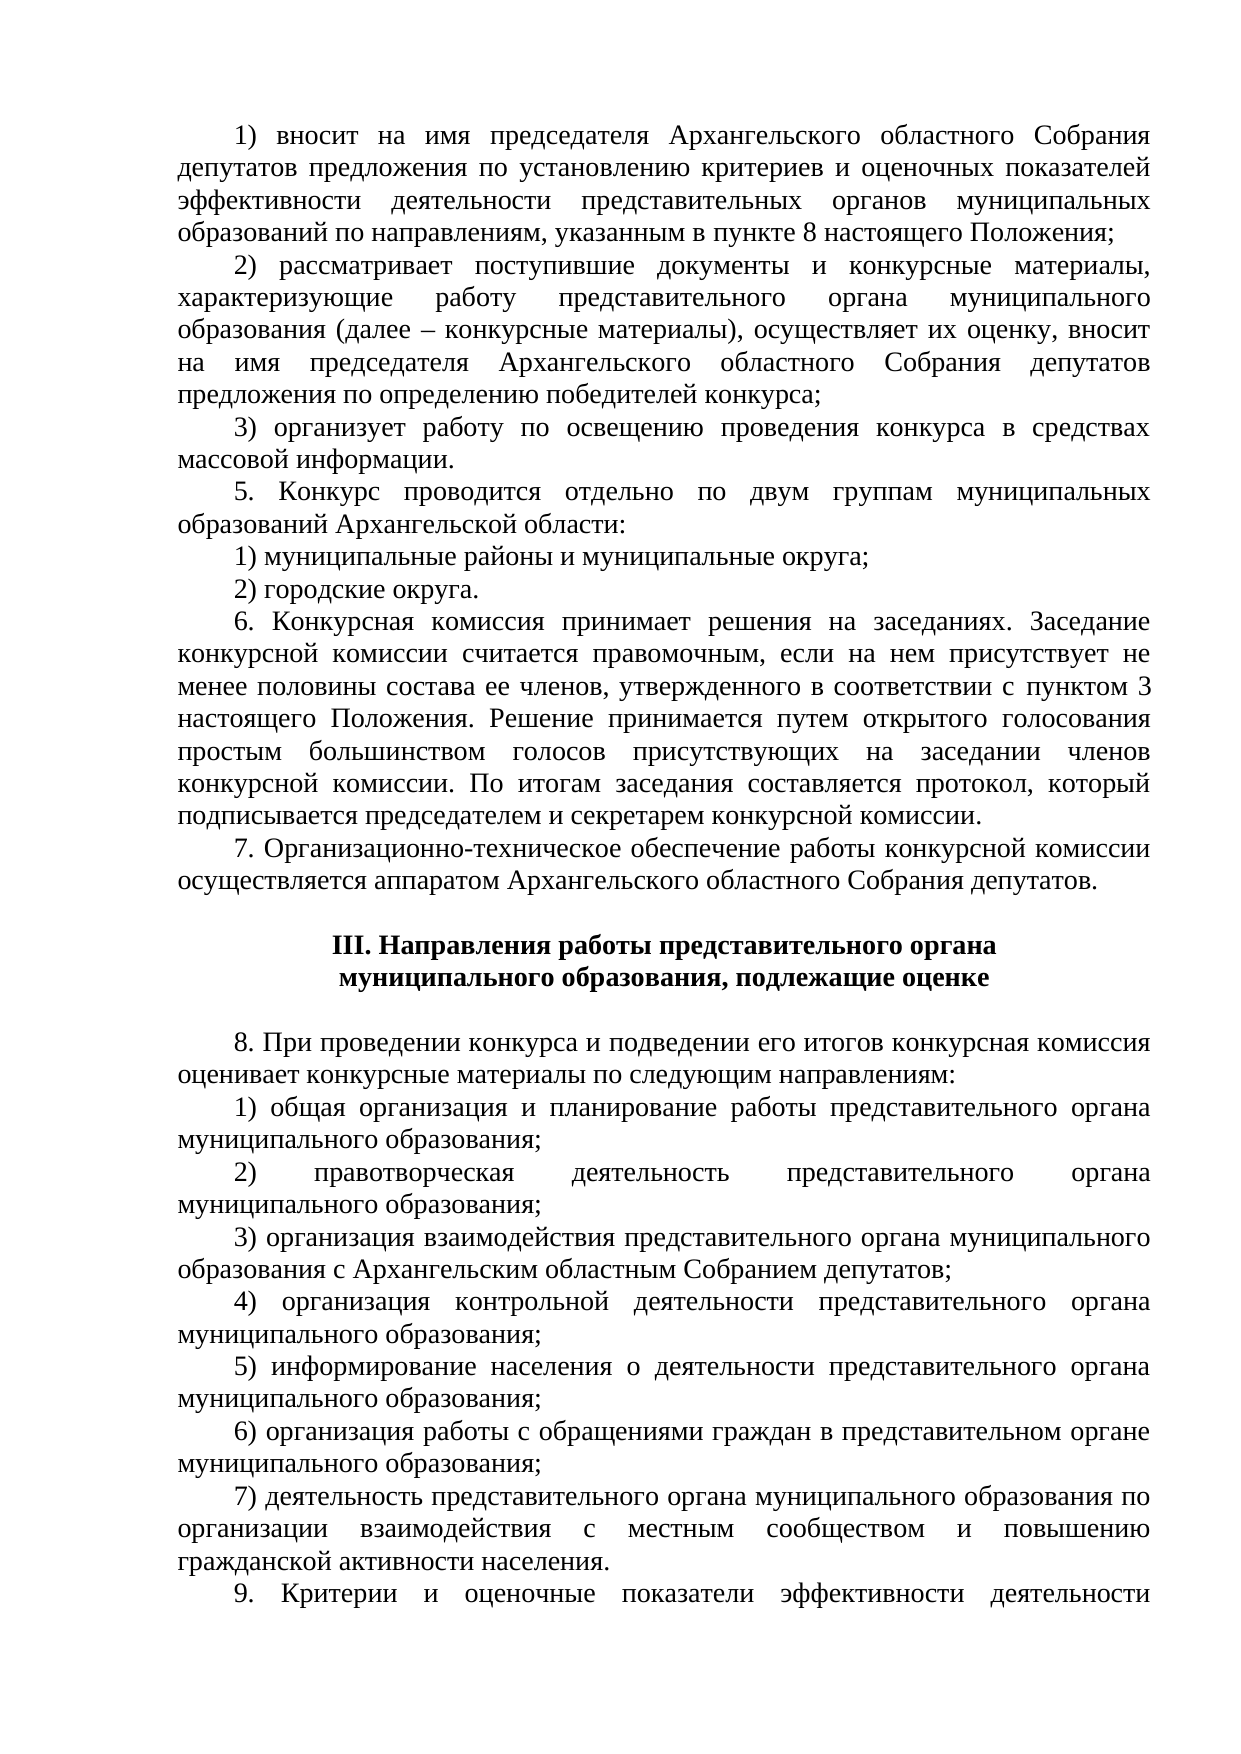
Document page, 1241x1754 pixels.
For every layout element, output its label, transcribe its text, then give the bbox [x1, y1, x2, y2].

text 1) муниципальные районы и муниципальные округа; [177, 539, 1152, 572]
text 5) информирование населения о деятельности представительного органа муниципального образования; [177, 1349, 1152, 1414]
text 8. При проведении конкурса и подведении его итогов конкурсная комиссия оценивает конкурсные материалы по следующим направлениям: [177, 1025, 1152, 1090]
text 2) правотворческая деятельность представительного органа муниципального образования; [177, 1155, 1152, 1219]
text 7. Организационно-техническое обеспечение работы конкурсной комиссии осуществляется аппаратом Архангельского областного Собрания депутатов. [177, 831, 1152, 896]
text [177, 1576, 1152, 1608]
text 5. Конкурс проводится отдельно по двум группам муниципальных образований Архангельской области: [177, 474, 1152, 539]
text 6. Конкурсная комиссия принимает решения на заседаниях. Заседание конкурсной комиссии считается правомочным, если на нем присутствует не менее половины состава ее членов, утвержденного в соответствии с пунктом 3 настоящего Положения. Решение принимается путем открытого голосования простым большинством голосов присутствующих на заседании членов конкурсной комиссии. По итогам заседания составляется протокол, который подписывается председателем и секретарем конкурсной комиссии. [177, 604, 1152, 831]
title муниципального образования, подлежащие оценке [177, 960, 1152, 993]
text 6) организация работы с обращениями граждан в представительном органе муниципального образования; [177, 1414, 1152, 1479]
text 2) рассматривает поступившие документы и конкурсные материалы, характеризующие работу представительного органа муниципального образования (далее – конкурсные материалы), осуществляет их оценку, вносит на имя председателя Архангельского областного Собрания депутатов предложения по определению победителей конкурса; [177, 248, 1152, 410]
text 2) городские округа. [177, 572, 1152, 604]
title III. Направления работы представительного органа [177, 928, 1152, 960]
text 3) организует работу по освещению проведения конкурса в средствах массовой информации. [177, 410, 1152, 474]
text 1) общая организация и планирование работы представительного органа муниципального образования; [177, 1090, 1152, 1155]
text 4) организация контрольной деятельности представительного органа муниципального образования; [177, 1284, 1152, 1349]
text 7) деятельность представительного органа муниципального образования по организации взаимодействия с местным сообществом и повышению гражданской активности населения. [177, 1479, 1152, 1576]
text 3) организация взаимодействия представительного органа муниципального образования с Архангельским областным Собранием депутатов; [177, 1219, 1152, 1284]
text 1) вносит на имя председателя Архангельского областного Собрания депутатов предложения по установлению критериев и оценочных показателей эффективности деятельности представительных органов муниципальных образований по направлениям, указанным в пункте 8 настоящего Положения; [177, 118, 1152, 248]
